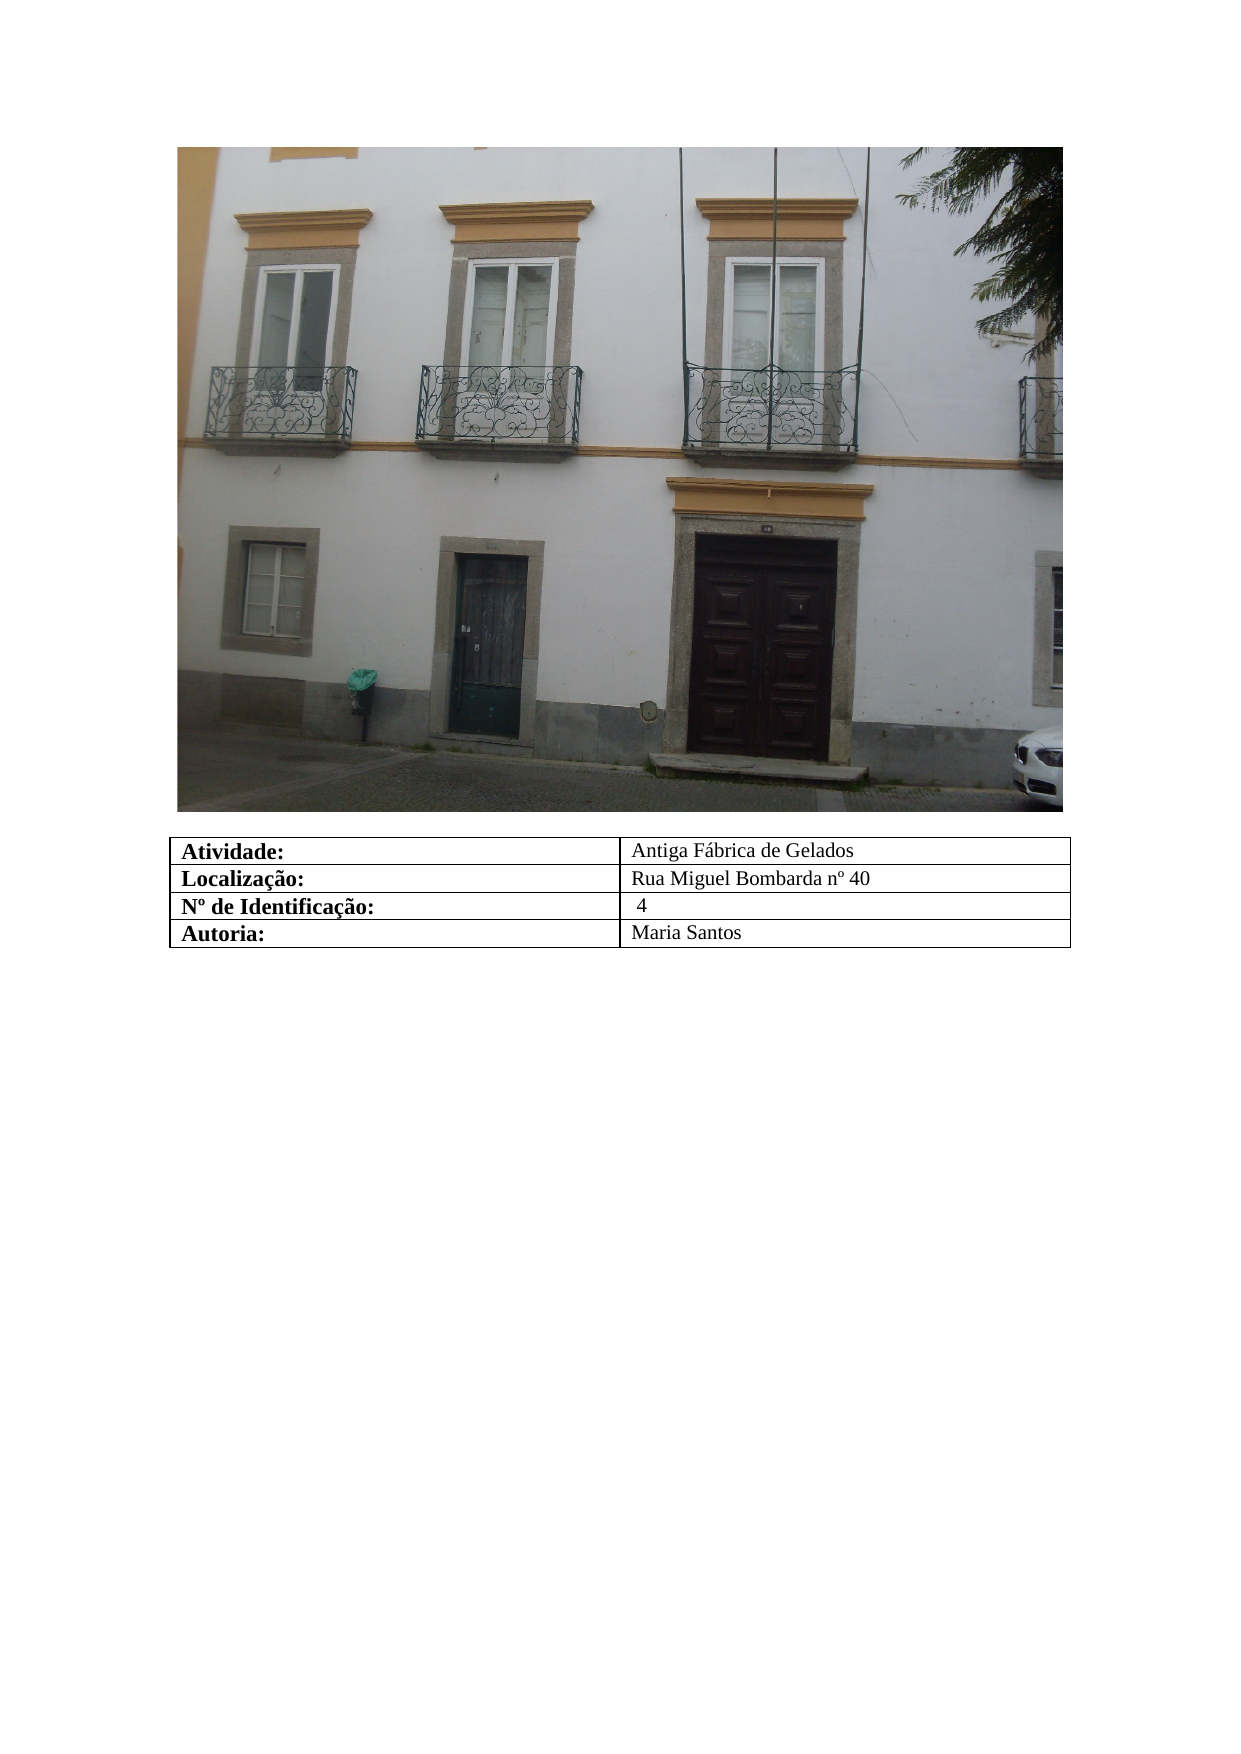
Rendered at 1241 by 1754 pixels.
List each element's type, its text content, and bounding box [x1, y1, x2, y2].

table_cell Nº de Identificação: [171, 893, 619, 919]
table_cell Autoria: [171, 920, 619, 947]
table_cell Localização: [171, 865, 619, 892]
table_header Atividade: [171, 838, 619, 864]
table_cell Rua Miguel Bombarda nº 40 [621, 865, 1070, 892]
table_cell Maria Santos [621, 920, 1070, 947]
picture [177, 147, 1063, 812]
table_header Antiga Fábrica de Gelados [621, 838, 1070, 864]
table_cell 4 [621, 893, 1070, 919]
